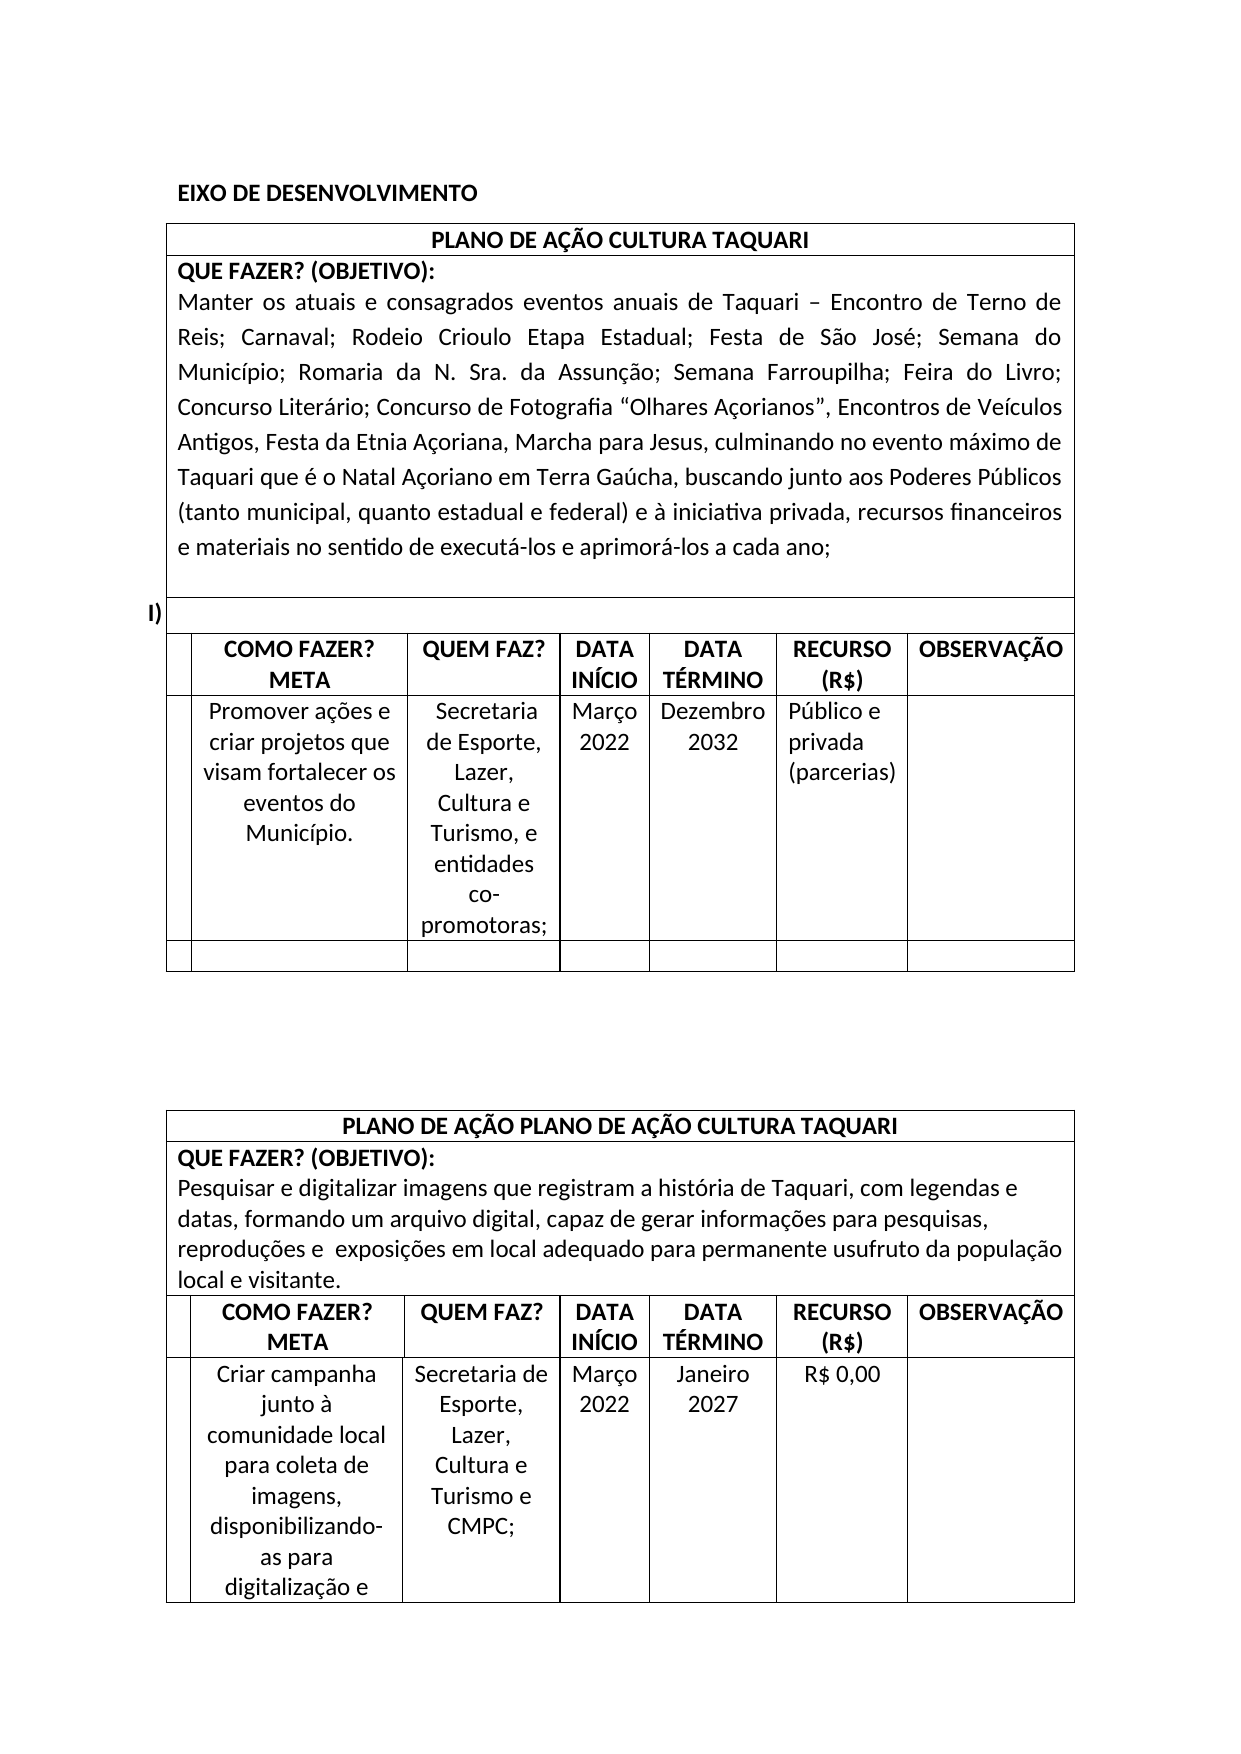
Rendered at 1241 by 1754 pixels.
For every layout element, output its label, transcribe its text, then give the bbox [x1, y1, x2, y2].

table_cell QUE FAZER? (OBJETIVO): Manter os atuais e consagrados eventos anuais de Taquari – Encontro de Terno de Reis; Carnaval; Rodeio Crioulo Etapa Estadual; Festa de São José; Semana do Município; Romaria da N. Sra. da Assunção; Semana Farroupilha; Feira do Livro; Concurso Literário; Concurso de Fotografia “Olhares Açorianos”, Encontros de Veículos Antigos, Festa da Etnia Açoriana, Marcha para Jesus, culminando no evento máximo de Taquari que é o Natal Açoriano em Terra Gaúcha, buscando junto aos Poderes Públicos (tanto municipal, quanto estadual e federal) e à iniciativa privada, recursos financeiros e materiais no sentido de executá-los e aprimorá-los a cada ano; [167, 256, 1074, 597]
table_cell [192, 941, 407, 971]
table_cell Secretaria de Esporte, Lazer, Cultura e Turismo, e entidades co- promotoras; [408, 696, 559, 940]
table_cell RECURSO (R$) [777, 634, 907, 694]
table_cell R$ 0,00 [777, 1358, 907, 1602]
table_cell [167, 941, 191, 971]
table_cell [777, 941, 907, 971]
table_cell [650, 941, 776, 971]
table_cell [167, 1296, 190, 1357]
table_cell COMO FAZER? META [191, 1296, 404, 1357]
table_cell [191, 1358, 402, 1602]
table_cell [167, 696, 191, 940]
table_cell [408, 941, 559, 971]
table_cell QUE FAZER? (OBJETIVO): Pesquisar e digitalizar imagens que registram a história de Taquari, com legendas e datas, formando um arquivo digital, capaz de gerar informações para pesquisas, reproduções e exposições em local adequado para permanente usufruto da população local e visitante. [167, 1142, 1074, 1295]
table_cell Março 2022 [561, 1358, 649, 1602]
table_header PLANO DE AÇÃO PLANO DE AÇÃO CULTURA TAQUARI [167, 1111, 1074, 1141]
table_cell [167, 598, 1074, 632]
table_cell Dezembro 2032 [650, 696, 776, 940]
table_cell [167, 1358, 190, 1602]
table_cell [403, 1358, 559, 1602]
table_cell QUEM FAZ? [405, 1296, 559, 1357]
text EIXO DE DESENVOLVIMENTO [177, 177, 1063, 208]
table_cell [561, 941, 649, 971]
table_cell DATA TÉRMINO [650, 1296, 776, 1357]
table_cell DATA INÍCIO [561, 1296, 649, 1357]
table_cell Público e privada (parcerias) [777, 696, 907, 940]
table_cell QUEM FAZ? [408, 634, 559, 694]
table_cell COMO FAZER? META [192, 634, 407, 694]
table_cell [908, 941, 1074, 971]
table_cell [908, 1358, 1074, 1602]
table_header PLANO DE AÇÃO CULTURA TAQUARI [167, 224, 1074, 254]
table_cell [908, 696, 1074, 940]
table_cell RECURSO (R$) [777, 1296, 907, 1357]
table_cell OBSERVAÇÃO [908, 1296, 1074, 1357]
table_cell DATA TÉRMINO [650, 634, 776, 694]
table_cell OBSERVAÇÃO [908, 634, 1074, 694]
table_cell [167, 634, 191, 694]
table_cell DATA INÍCIO [561, 634, 649, 694]
table_cell Março 2022 [561, 696, 649, 940]
table_cell Janeiro 2027 [650, 1358, 776, 1602]
table_cell Promover ações e criar projetos que visam fortalecer os eventos do Município. [192, 696, 407, 940]
